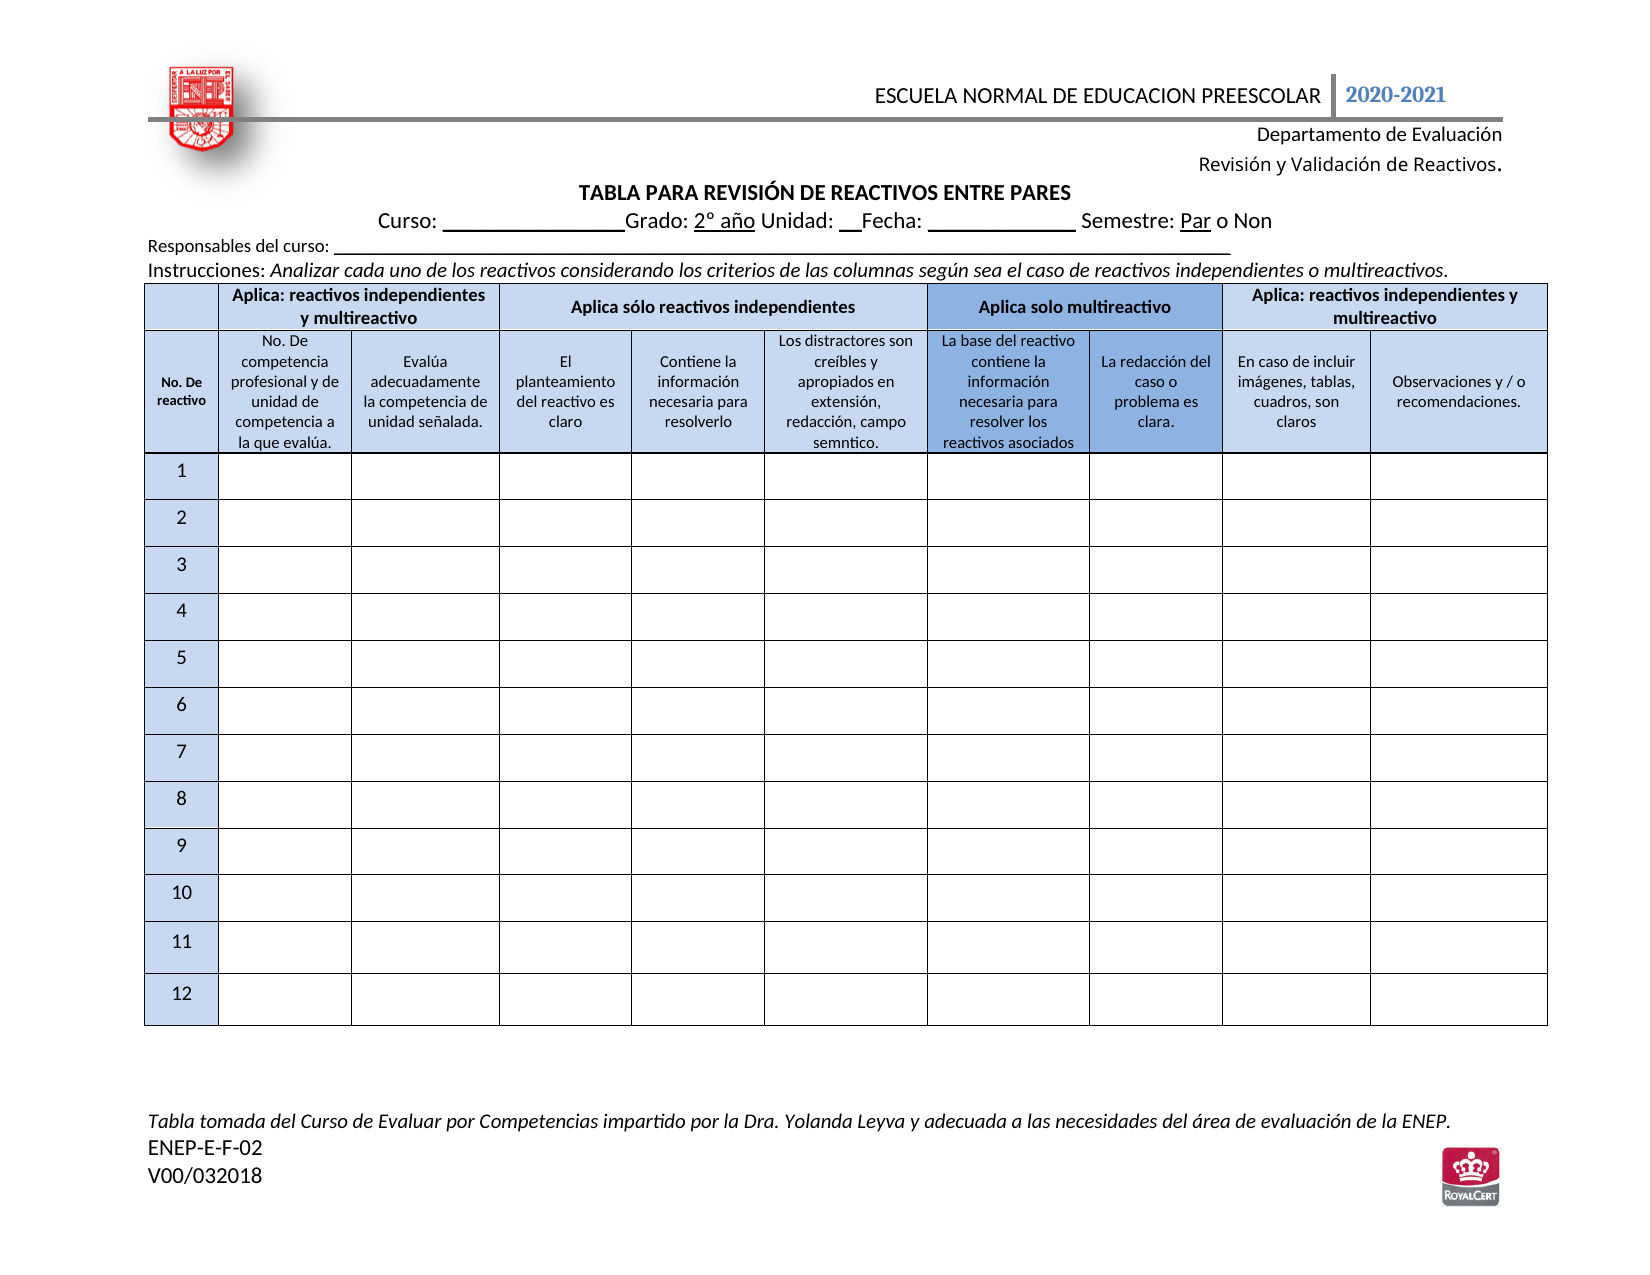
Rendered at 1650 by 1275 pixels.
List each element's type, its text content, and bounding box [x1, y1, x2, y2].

table_cell [352, 688, 499, 734]
table_cell [1223, 735, 1370, 781]
table_cell [1223, 688, 1370, 734]
table_cell [765, 594, 927, 640]
table_cell [219, 547, 351, 593]
table_cell 2 [145, 500, 218, 546]
table_cell [500, 547, 631, 593]
table_cell [1090, 922, 1222, 973]
table_cell [632, 782, 764, 827]
table_cell [632, 735, 764, 781]
table_cell [1371, 641, 1547, 687]
table_cell [928, 547, 1089, 593]
table_cell [1223, 500, 1370, 546]
table_cell 10 [145, 875, 218, 921]
table_cell [1090, 547, 1222, 593]
table_cell [1371, 735, 1547, 781]
table_header Aplica: reactivos independientes y multireactivo [219, 284, 499, 329]
table_cell 12 [145, 974, 218, 1025]
table_cell [928, 688, 1089, 734]
table_cell [1371, 688, 1547, 734]
table_cell [928, 875, 1089, 921]
table_cell [1371, 454, 1547, 499]
table_cell [352, 782, 499, 827]
table_cell [765, 922, 927, 973]
table_cell [1223, 829, 1370, 874]
table_cell 11 [145, 922, 218, 973]
table_cell [219, 782, 351, 827]
table_cell [928, 641, 1089, 687]
table_cell [500, 782, 631, 827]
table_cell En caso de incluir imágenes, tablas, cuadros, son claros [1223, 331, 1370, 452]
table_cell [1223, 641, 1370, 687]
table_cell Los distractores son creíbles y apropiados en extensión, redacción, campo semntico. [765, 331, 927, 452]
table_cell [352, 922, 499, 973]
table_cell [632, 875, 764, 921]
table_cell [1223, 594, 1370, 640]
table_cell [765, 547, 927, 593]
table_cell [352, 875, 499, 921]
table_cell 3 [145, 547, 218, 593]
table_cell [1090, 974, 1222, 1025]
table_cell [1371, 782, 1547, 827]
table_cell [1090, 500, 1222, 546]
table_cell [500, 875, 631, 921]
table_cell [765, 974, 927, 1025]
table_cell [928, 922, 1089, 973]
table_cell [632, 829, 764, 874]
table_cell [1090, 782, 1222, 827]
table_cell [352, 829, 499, 874]
table_cell [1090, 594, 1222, 640]
table_cell [1371, 922, 1547, 973]
table_cell [219, 641, 351, 687]
table_cell [500, 454, 631, 499]
table_cell [219, 829, 351, 874]
table_cell [352, 974, 499, 1025]
table_cell [1090, 688, 1222, 734]
table_cell [765, 829, 927, 874]
table_cell [1371, 829, 1547, 874]
table_cell [928, 974, 1089, 1025]
table_cell [219, 735, 351, 781]
table_cell [632, 594, 764, 640]
table_cell [352, 454, 499, 499]
table_cell [765, 454, 927, 499]
table_cell [632, 547, 764, 593]
table_cell [1223, 974, 1370, 1025]
table_cell [1371, 875, 1547, 921]
table_cell No. De competencia profesional y de unidad de competencia a la que evalúa. [219, 331, 351, 452]
table_cell [1090, 641, 1222, 687]
table_cell [928, 594, 1089, 640]
table_header Aplica: reactivos independientes y multireactivo [1223, 284, 1547, 329]
table_cell [928, 454, 1089, 499]
table_cell [928, 735, 1089, 781]
table_cell [928, 829, 1089, 874]
table_cell [1371, 500, 1547, 546]
table_cell 6 [145, 688, 218, 734]
table_cell Contiene la información necesaria para resolverlo [632, 331, 764, 452]
table_cell [500, 829, 631, 874]
table_cell [632, 641, 764, 687]
table_header Aplica solo multireactivo [928, 284, 1222, 329]
table_cell [352, 547, 499, 593]
table_cell [1371, 547, 1547, 593]
table_cell [765, 500, 927, 546]
table_cell [765, 641, 927, 687]
table_cell [928, 500, 1089, 546]
table_cell [219, 922, 351, 973]
table_cell [1090, 829, 1222, 874]
table_cell [632, 688, 764, 734]
table_header Aplica sólo reactivos independientes [500, 284, 927, 329]
table_cell [219, 594, 351, 640]
table_cell [500, 922, 631, 973]
table_cell [500, 688, 631, 734]
table_cell [1223, 454, 1370, 499]
table_cell 7 [145, 735, 218, 781]
table_cell [1223, 875, 1370, 921]
table_cell [1371, 594, 1547, 640]
table_cell [500, 974, 631, 1025]
table_cell 8 [145, 782, 218, 827]
table_cell 4 [145, 594, 218, 640]
table_cell [1223, 782, 1370, 827]
table_cell [500, 735, 631, 781]
table_cell [352, 735, 499, 781]
table_cell Evalúa adecuadamente la competencia de unidad señalada. [352, 331, 499, 452]
table_cell [219, 454, 351, 499]
table_cell [219, 974, 351, 1025]
table_cell 1 [145, 454, 218, 499]
table_cell [1223, 547, 1370, 593]
table_cell La base del reactivo contiene la información necesaria para resolver los reactivos asociados [928, 331, 1089, 452]
table_cell [632, 974, 764, 1025]
table_cell [632, 500, 764, 546]
table_cell [765, 782, 927, 827]
table_cell [352, 500, 499, 546]
table_cell El planteamiento del reactivo es claro [500, 331, 631, 452]
text TABLA PARA REVISIÓN DE REACTIVOS ENTRE PARES Curso: ________________Grado: 2º año Unidad: __Fecha: _____________ Semestre: Par o Non [148, 178, 1502, 234]
picture [1440, 1146, 1501, 1207]
table_cell [1090, 875, 1222, 921]
table_cell [219, 688, 351, 734]
table_cell [500, 641, 631, 687]
picture [109, 33, 322, 218]
text Instrucciones: Analizar cada uno de los reactivos considerando los criterios de las columnas según sea el caso de reactivos independientes o multireactivos. [148, 257, 1502, 283]
table_cell [765, 688, 927, 734]
table_header [145, 284, 218, 329]
table_cell [632, 454, 764, 499]
table_cell [765, 875, 927, 921]
table_cell [352, 594, 499, 640]
table_cell [219, 875, 351, 921]
table_cell [632, 922, 764, 973]
table_cell [1090, 454, 1222, 499]
table_cell [1371, 974, 1547, 1025]
table_cell No. De reactivo [145, 331, 218, 452]
table_cell [219, 500, 351, 546]
table_cell [765, 735, 927, 781]
text Responsables del curso: ________________________________________________________________________________________________ [148, 234, 1502, 257]
table_cell 9 [145, 829, 218, 874]
table_cell Observaciones y / o recomendaciones. [1371, 331, 1547, 452]
table_cell 5 [145, 641, 218, 687]
table_cell [928, 782, 1089, 827]
table_cell La redacción del caso o problema es clara. [1090, 331, 1222, 452]
table_cell [500, 500, 631, 546]
table_cell [500, 594, 631, 640]
table_cell [1090, 735, 1222, 781]
table_cell [352, 641, 499, 687]
table_cell [1223, 922, 1370, 973]
